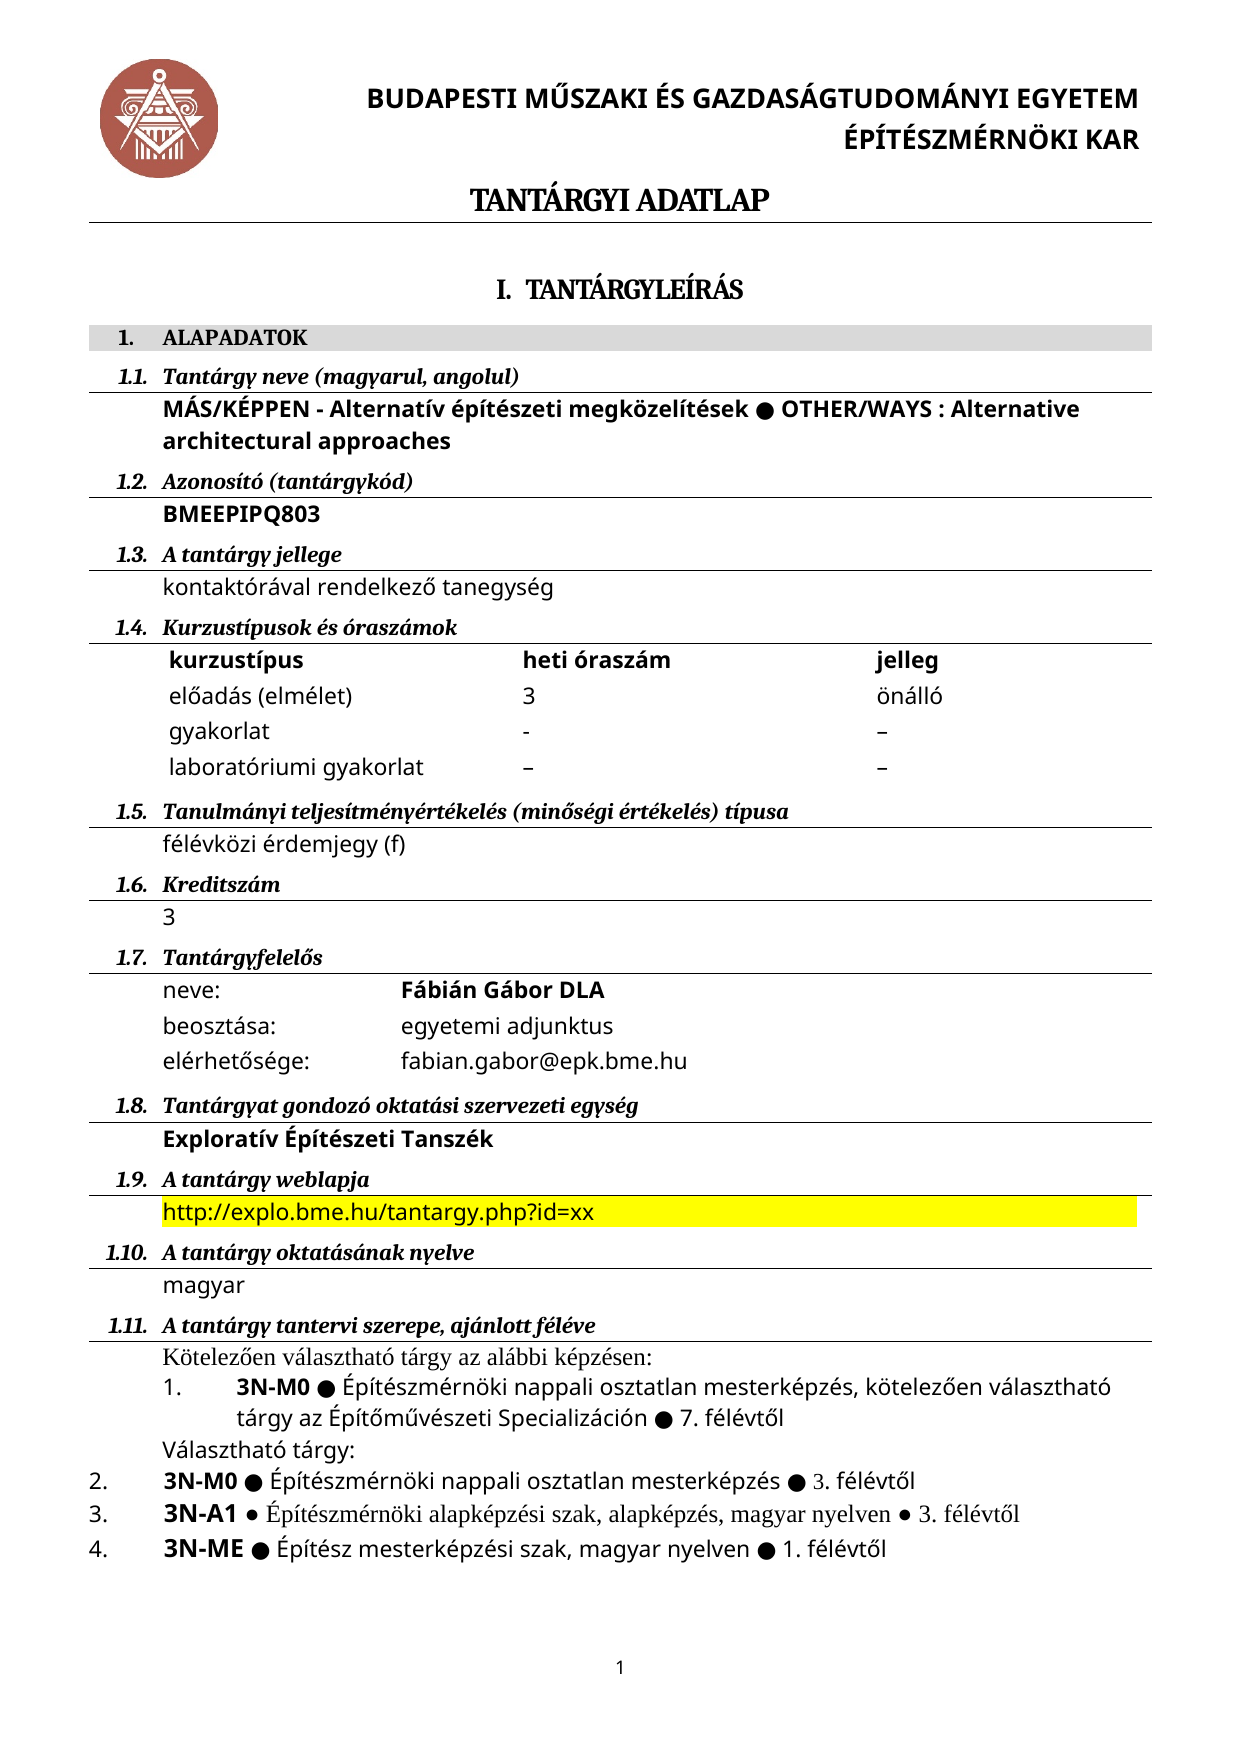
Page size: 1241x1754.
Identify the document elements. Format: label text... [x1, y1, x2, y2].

table_header neve: [89, 975, 327, 1010]
subtitle Tantárgyat gondozó oktatási szervezeti egység [89, 1093, 1152, 1122]
subtitle Alapadatok [89, 325, 1152, 351]
table_header BUDAPESTI MŰSZAKI ÉS GAZDASÁGTUDOMÁNYI EGYETEM ÉPÍTÉSZMÉRNÖKI KAR [236, 59, 1151, 181]
table_header jelleg [797, 644, 1151, 680]
table_cell - [443, 715, 797, 751]
text Tantárgyleírás [89, 273, 1152, 306]
table_header heti óraszám [443, 644, 797, 680]
subtitle A tantárgy weblapja [89, 1166, 1152, 1195]
table_header [89, 59, 236, 181]
table_cell beosztása: [89, 1010, 327, 1045]
subtitle Kreditszám [89, 872, 1152, 900]
table_cell elérhetősége: [89, 1045, 327, 1081]
text 3 [162, 901, 1137, 932]
table_cell gyakorlat [89, 715, 443, 751]
table_cell előadás (elmélet) [89, 680, 443, 715]
table_cell önálló [797, 680, 1151, 715]
table_cell – [797, 715, 1151, 751]
table_cell laboratóriumi gyakorlat [89, 751, 443, 786]
table_header kurzustípus [89, 644, 443, 680]
table_cell 3 [443, 680, 797, 715]
subtitle Tantárgy neve (magyarul, angolul) [89, 364, 1152, 392]
text BMEEPIPQ803 [162, 498, 1137, 529]
table_cell – [797, 751, 1151, 786]
subtitle Tantárgyfelelős [89, 945, 1152, 973]
text TANTÁRGYI ADATLAP [89, 181, 1152, 222]
table_cell – [443, 751, 797, 786]
subtitle A tantárgy oktatásának nyelve [89, 1240, 1152, 1268]
table_header [327, 975, 1152, 1081]
subtitle Kurzustípusok és óraszámok [89, 615, 1152, 643]
subtitle Tanulmányi teljesítményértékelés (minőségi értékelés) típusa [89, 798, 1152, 827]
subtitle A tantárgy tantervi szerepe, ajánlott féléve [89, 1313, 1152, 1341]
subtitle Azonosító (tantárgykód) [89, 468, 1152, 497]
picture [100, 59, 218, 178]
text ● [162, 393, 1137, 456]
subtitle A tantárgy jellege [89, 542, 1152, 570]
